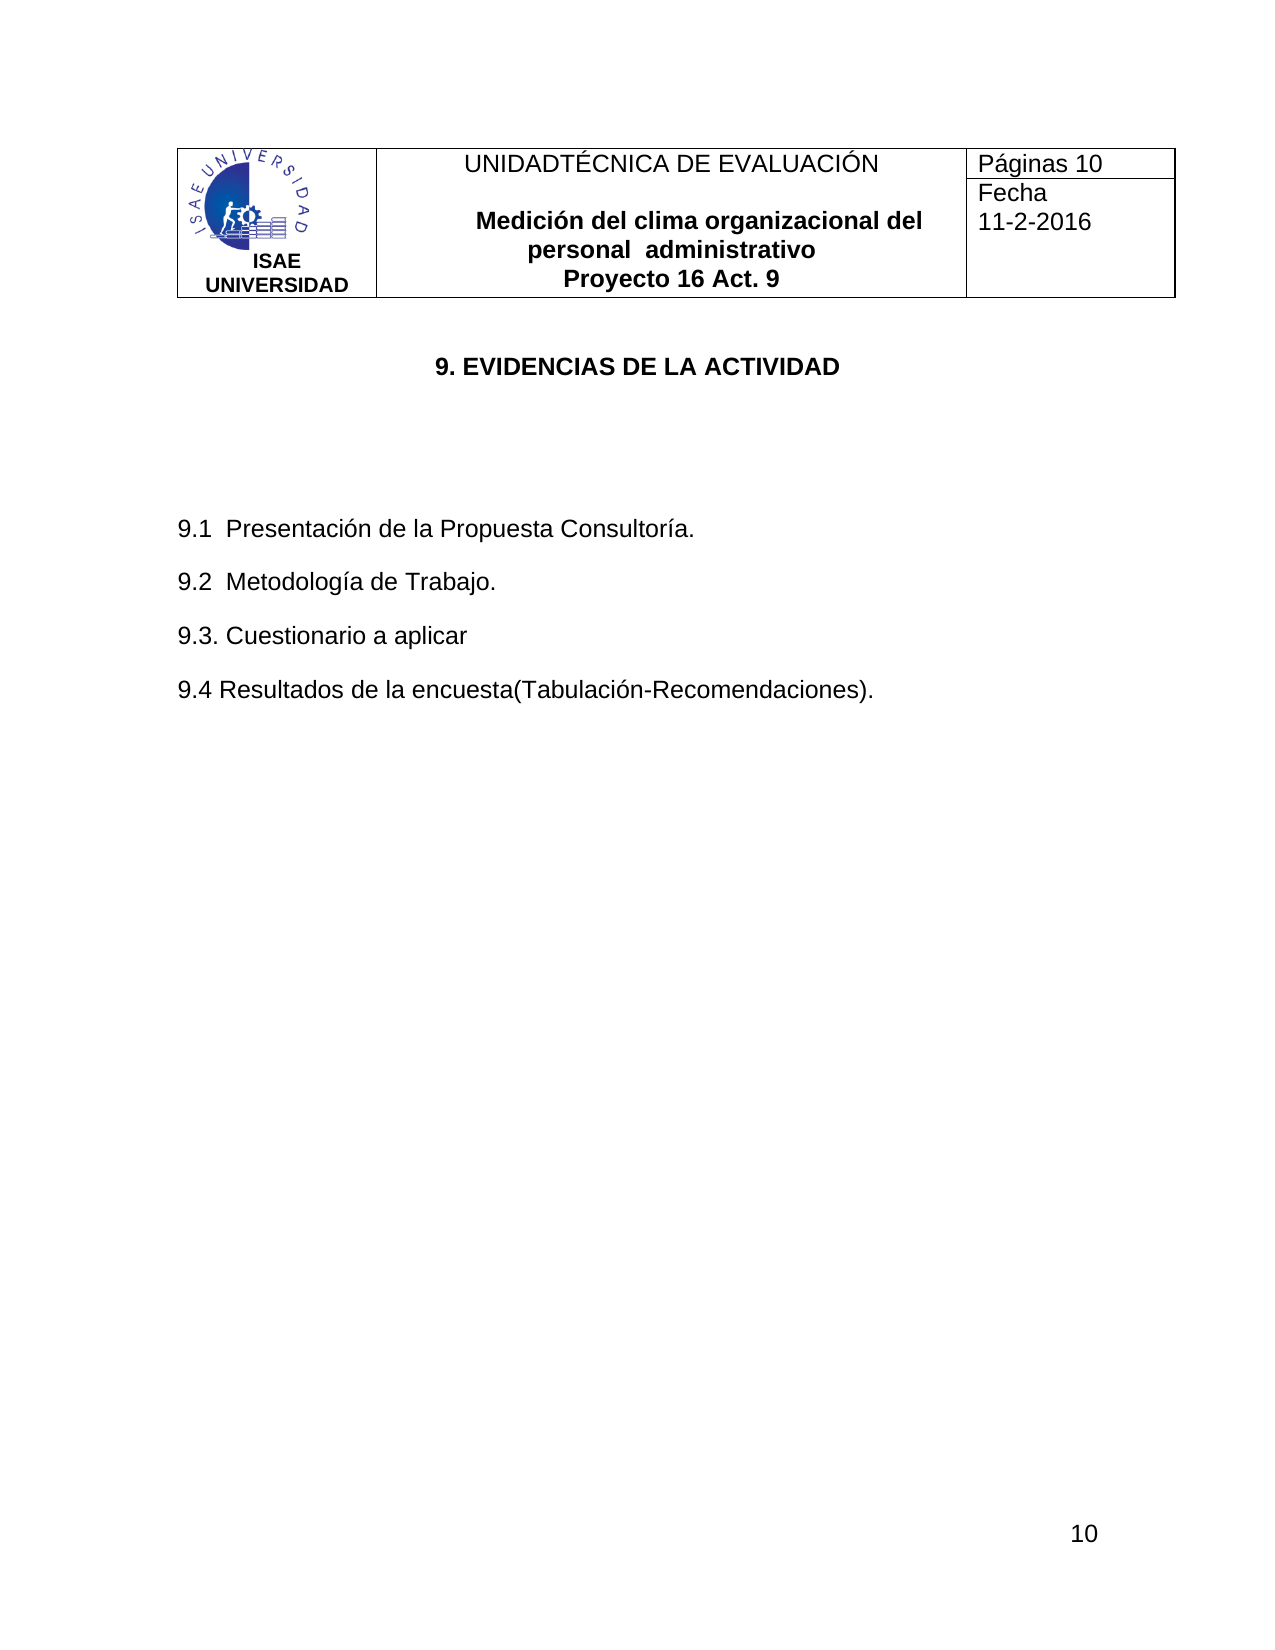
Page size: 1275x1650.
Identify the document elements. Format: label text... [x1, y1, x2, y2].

table_cell Fecha 11-2-2016 [967, 179, 1174, 297]
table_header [377, 149, 966, 297]
text 9.2 Metodología de Trabajo. [177, 567, 1098, 596]
table_header ISAE UNIVERSIDAD [178, 149, 376, 297]
picture [188, 148, 310, 250]
text 9.3. Cuestionario a aplicar [177, 621, 1098, 650]
text 9. EVIDENCIAS DE LA ACTIVIDAD [177, 352, 1098, 381]
table_cell Páginas 10 [967, 149, 1174, 177]
text 9.4 Resultados de la encuesta(Tabulación-Recomendaciones). [177, 675, 1098, 704]
text 9.1 Presentación de la Propuesta Consultoría. [177, 513, 1098, 542]
